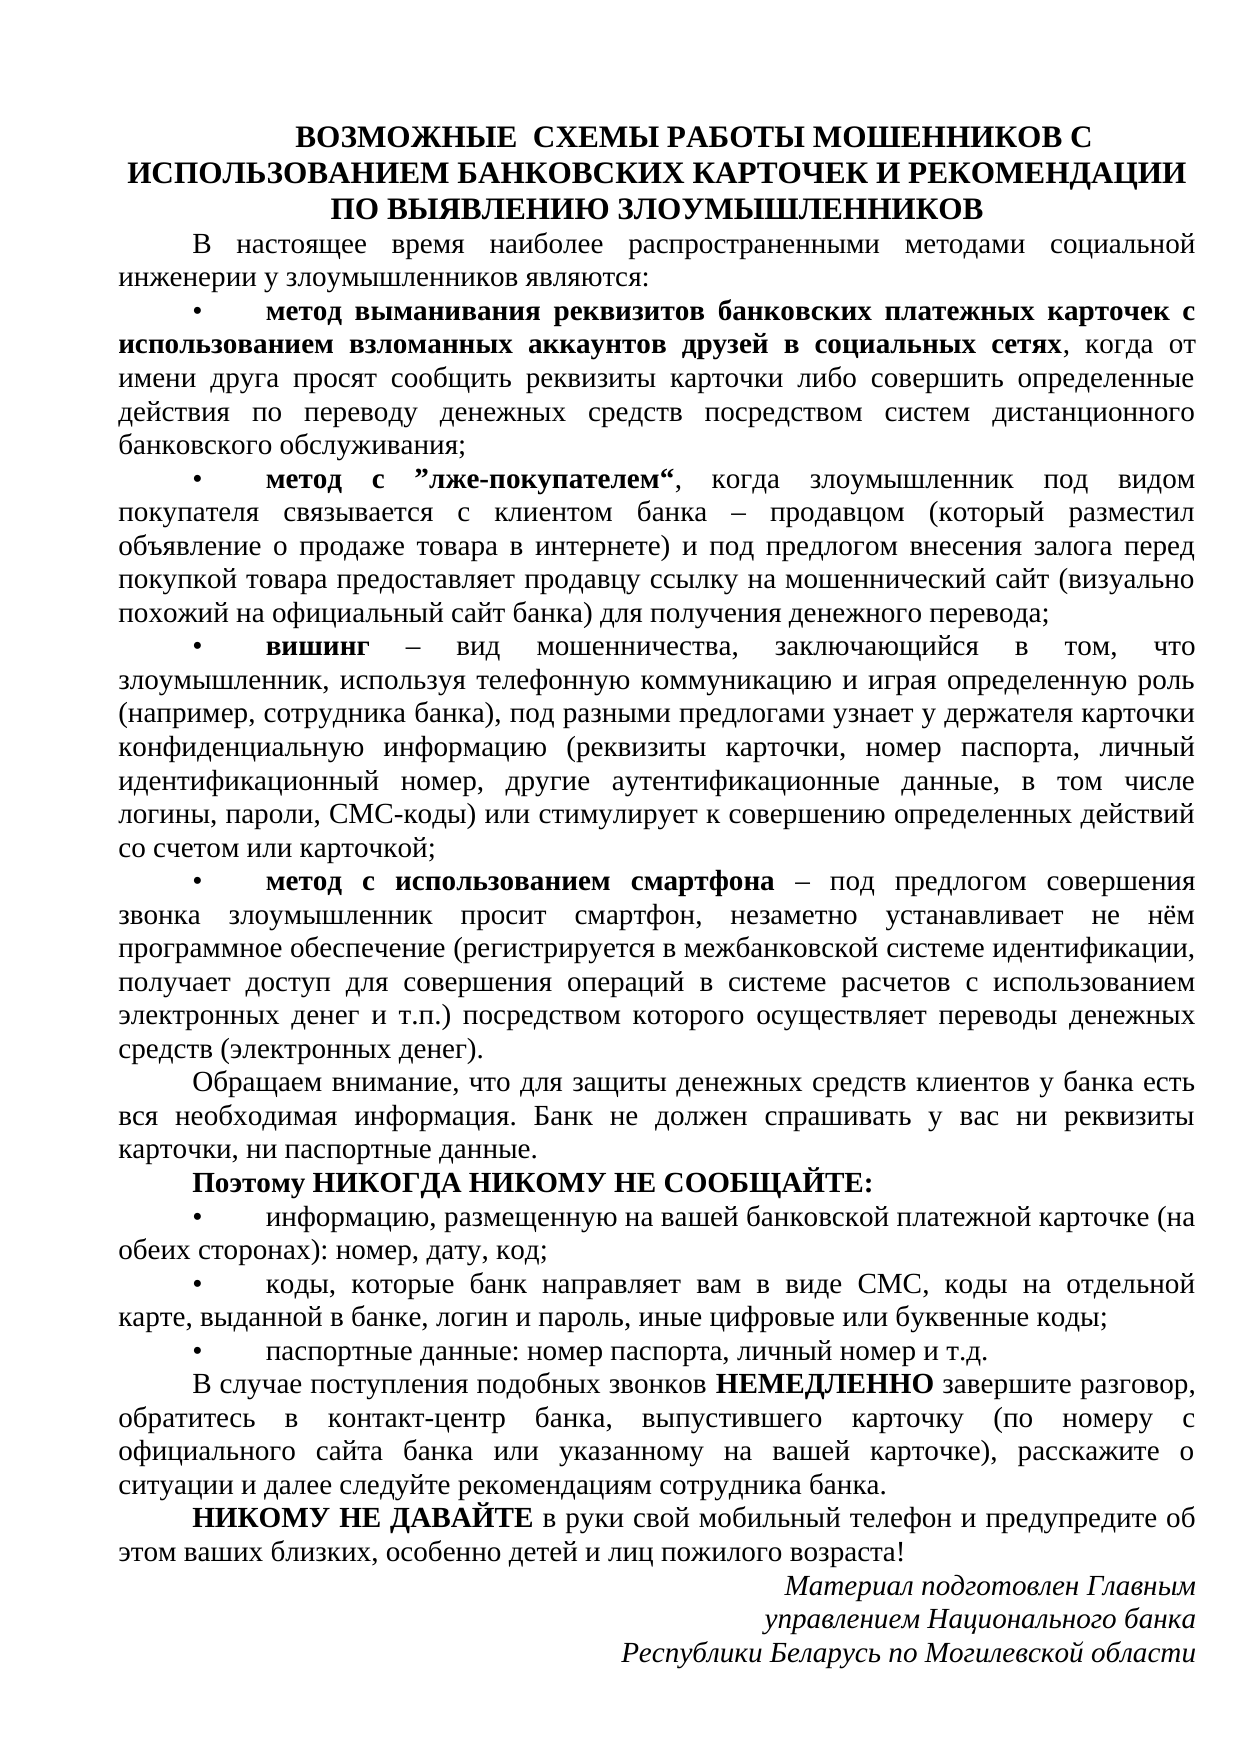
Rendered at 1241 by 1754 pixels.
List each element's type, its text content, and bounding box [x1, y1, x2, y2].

text • метод выманивания реквизитов банковских платежных карточек с использованием взломанных аккаунтов друзей в социальных сетях, когда от имени друга просят сообщить реквизиты карточки либо совершить определенные действия по переводу денежных средств посредством систем дистанционного банковского обслуживания; [118, 293, 1196, 461]
text Республики Беларусь по Могилевской области [118, 1635, 1196, 1668]
text • коды, которые банк направляет вам в виде СМС, коды на отдельной карте, выданной в банке, логин и пароль, иные цифровые или буквенные коды; [118, 1266, 1196, 1333]
text • метод с использованием смартфона – под предлогом совершения звонка злоумышленник просит смартфон, незаметно устанавливает не нём программное обеспечение (регистрируется в межбанковской системе идентификации, получает доступ для совершения операций в системе расчетов с использованием электронных денег и т.п.) посредством которого осуществляет переводы денежных средств (электронных денег). [118, 863, 1196, 1064]
text • информацию, размещенную на вашей банковской платежной карточке (на обеих сторонах): номер, дату, код; [118, 1199, 1196, 1266]
text • паспортные данные: номер паспорта, личный номер и т.д. [118, 1333, 1196, 1366]
text Материал подготовлен Главным [118, 1568, 1196, 1601]
text • метод с ”лже-покупателем“, когда злоумышленник под видом покупателя связывается с клиентом банка – продавцом (который разместил объявление о продаже товара в интернете) и под предлогом внесения залога перед покупкой товара предоставляет продавцу ссылку на мошеннический сайт (визуально похожий на официальный сайт банка) для получения денежного перевода; [118, 461, 1196, 628]
text ВОЗМОЖНЫЕ СХЕМЫ РАБОТЫ МОШЕННИКОВ С ИСПОЛЬЗОВАНИЕМ БАНКОВСКИХ КАРТОЧЕК И РЕКОМЕНДАЦИИ ПО ВЫЯВЛЕНИЮ ЗЛОУМЫШЛЕННИКОВ [118, 118, 1196, 226]
text Поэтому НИКОГДА НИКОМУ НЕ СООБЩАЙТЕ: [118, 1165, 1196, 1199]
text В настоящее время наиболее распространенными методами социальной инженерии у злоумышленников являются: [118, 226, 1196, 293]
text управлением Национального банка [118, 1601, 1196, 1635]
text • вишинг – вид мошенничества, заключающийся в том, что злоумышленник, используя телефонную коммуникацию и играя определенную роль (например, сотрудника банка), под разными предлогами узнает у держателя карточки конфиденциальную информацию (реквизиты карточки, номер паспорта, личный идентификационный номер, другие аутентификационные данные, в том числе логины, пароли, СМС-коды) или стимулирует к совершению определенных действий со счетом или карточкой; [118, 628, 1196, 863]
text НИКОМУ НЕ ДАВАЙТЕ в руки свой мобильный телефон и предупредите об этом ваших близких, особенно детей и лиц пожилого возраста! [118, 1501, 1196, 1568]
text Обращаем внимание, что для защиты денежных средств клиентов у банка есть вся необходимая информация. Банк не должен спрашивать у вас ни реквизиты карточки, ни паспортные данные. [118, 1064, 1196, 1165]
text В случае поступления подобных звонков НЕМЕДЛЕННО завершите разговор, обратитесь в контакт-центр банка, выпустившего карточку (по номеру с официального сайта банка или указанному на вашей карточке), расскажите о ситуации и далее следуйте рекомендациям сотрудника банка. [118, 1366, 1196, 1501]
